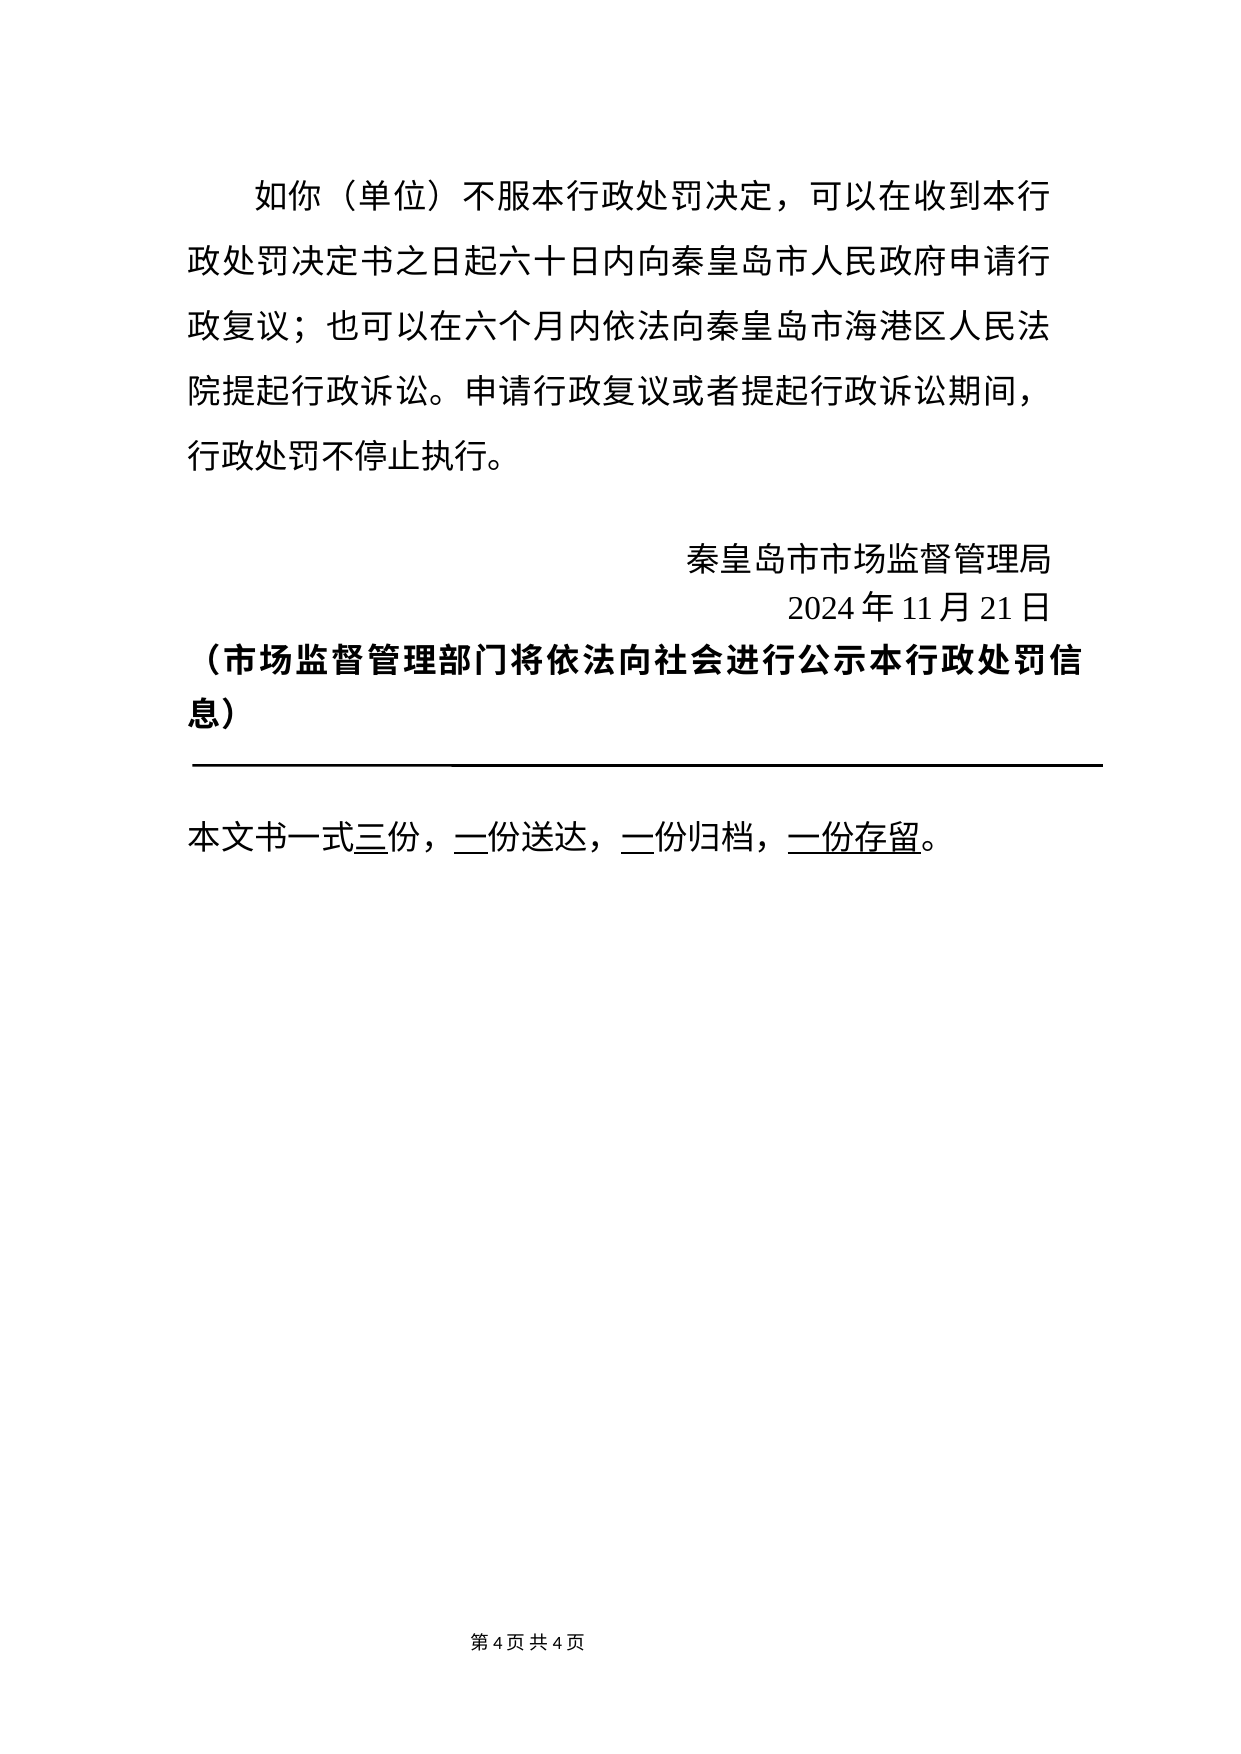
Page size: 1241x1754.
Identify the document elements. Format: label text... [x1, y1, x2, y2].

text 本文书一式三份，一份送达，一份归档，一份存留。 [187, 802, 1053, 867]
text （市场监督管理部门将依法向社会进行公示本行政处罚信息） [187, 629, 1085, 737]
text 秦皇岛市市场监督管理局 [187, 532, 1053, 581]
text 2024年11月21日 [187, 581, 1053, 629]
text 如你（单位）不服本行政处罚决定，可以在收到本行政处罚决定书之日起六十日内向秦皇岛市人民政府申请行政复议；也可以在六个月内依法向秦皇岛市海港区人民法院提起行政诉讼。申请行政复议或者提起行政诉讼期间，行政处罚不停止执行。 [187, 162, 1053, 487]
